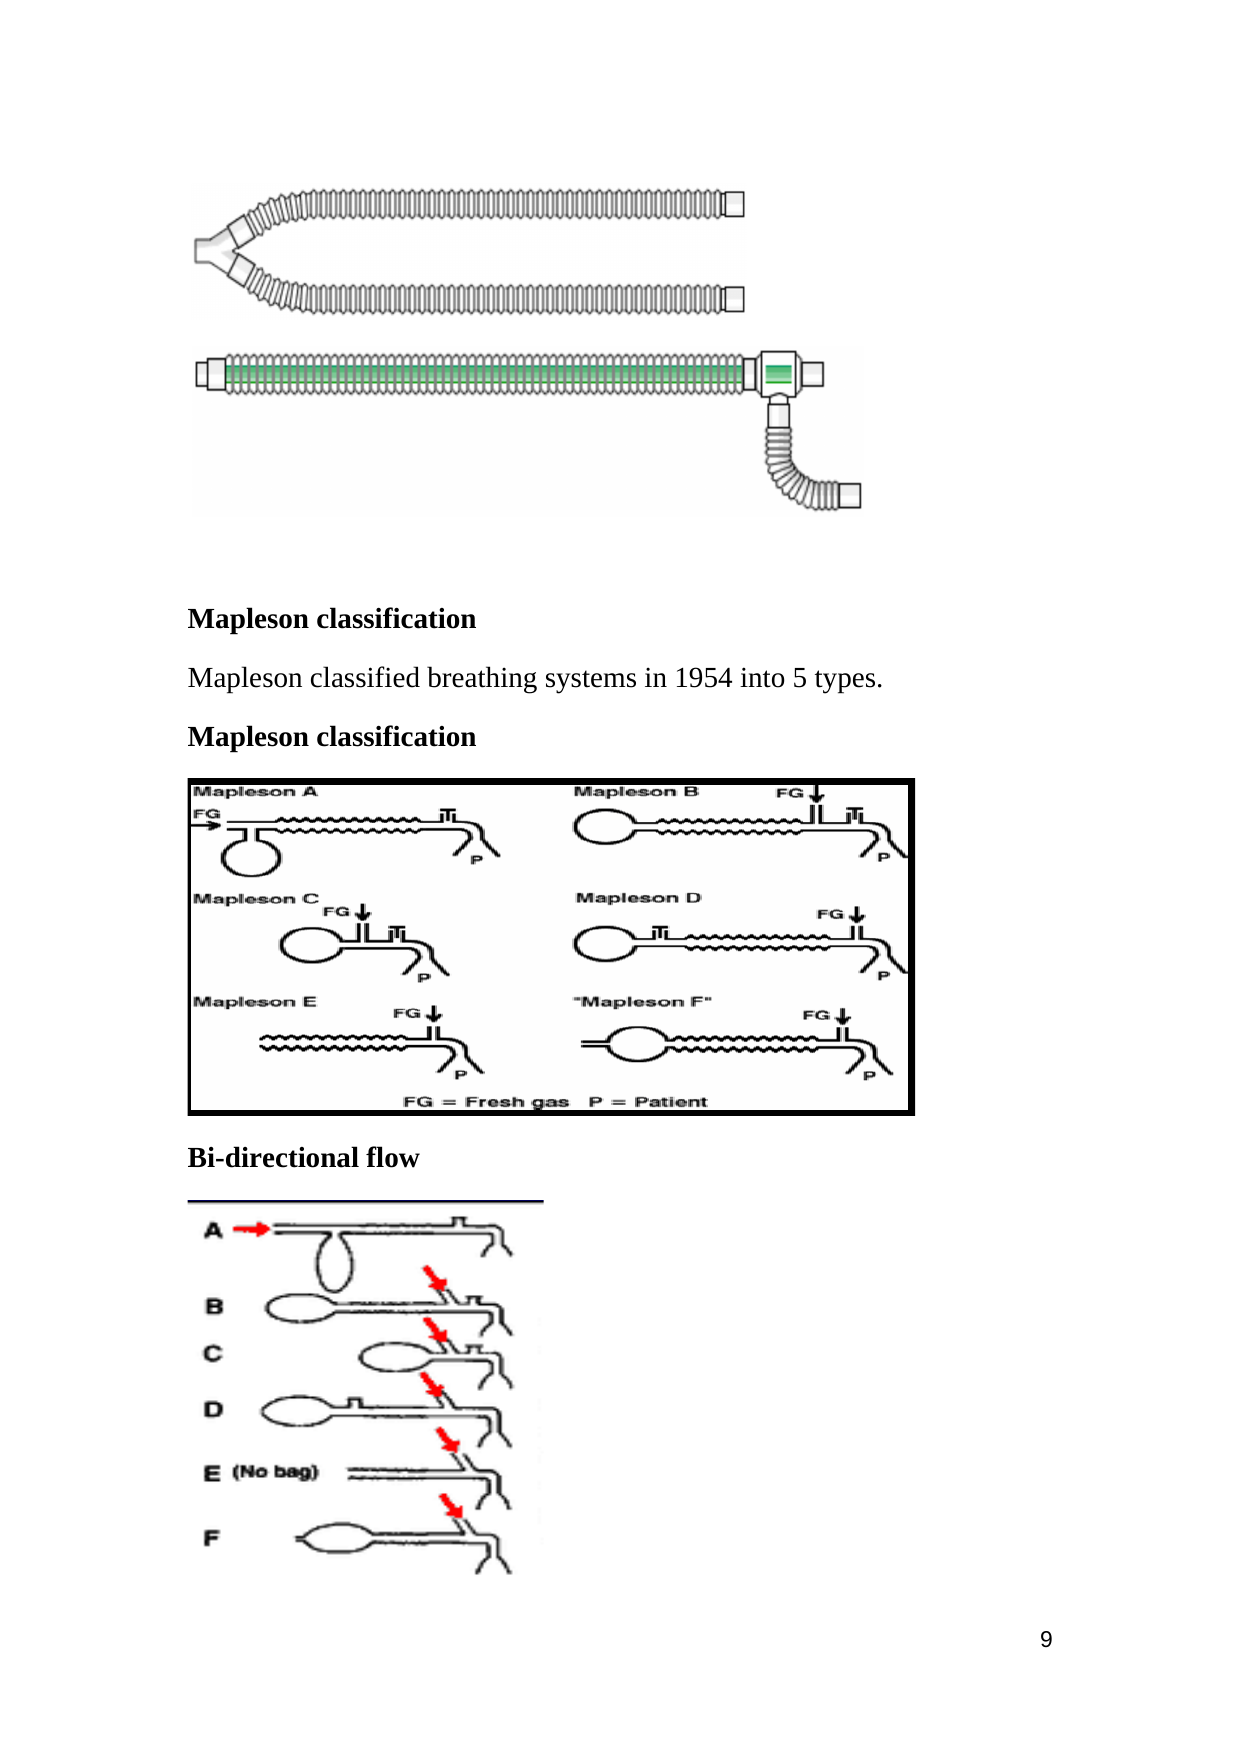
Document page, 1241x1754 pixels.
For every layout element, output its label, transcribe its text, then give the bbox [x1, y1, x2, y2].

text Mapleson classification [187, 719, 1053, 753]
picture [187, 778, 916, 1116]
picture [187, 1200, 544, 1587]
picture [192, 184, 746, 319]
text Mapleson classified breathing systems in 1954 into 5 types. [187, 660, 1053, 694]
picture [193, 347, 863, 516]
text Mapleson classification [187, 601, 1053, 634]
text Bi-directional flow [187, 1141, 1053, 1174]
